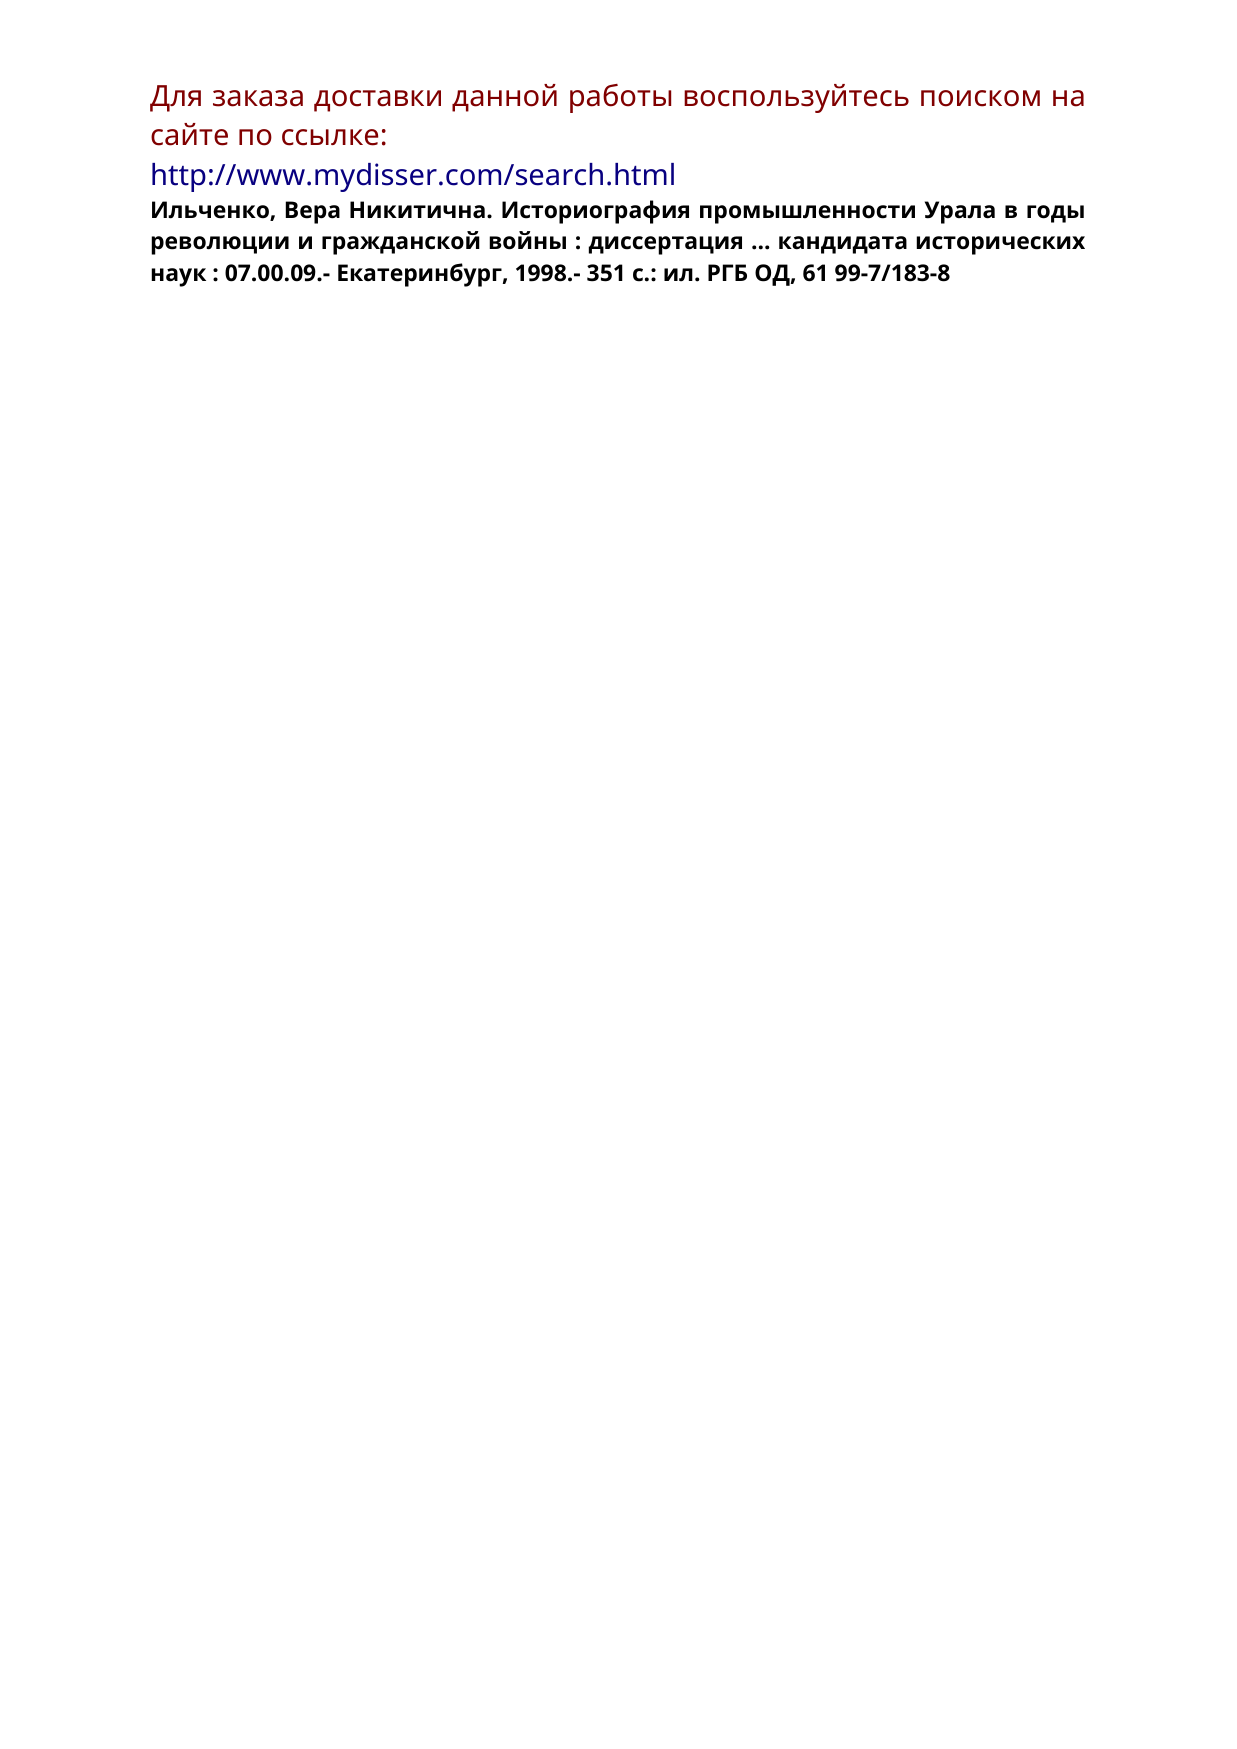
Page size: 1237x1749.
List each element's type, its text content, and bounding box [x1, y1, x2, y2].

text Ильченко, Вера Никитична. Историография промышленности Урала в годы революции и гражданской войны : диссертация ... кандидата исторических наук : 07.00.09.- Екатеринбург, 1998.- 351 с.: ил. РГБ ОД, 61 99-7/183-8 [150, 194, 1086, 288]
